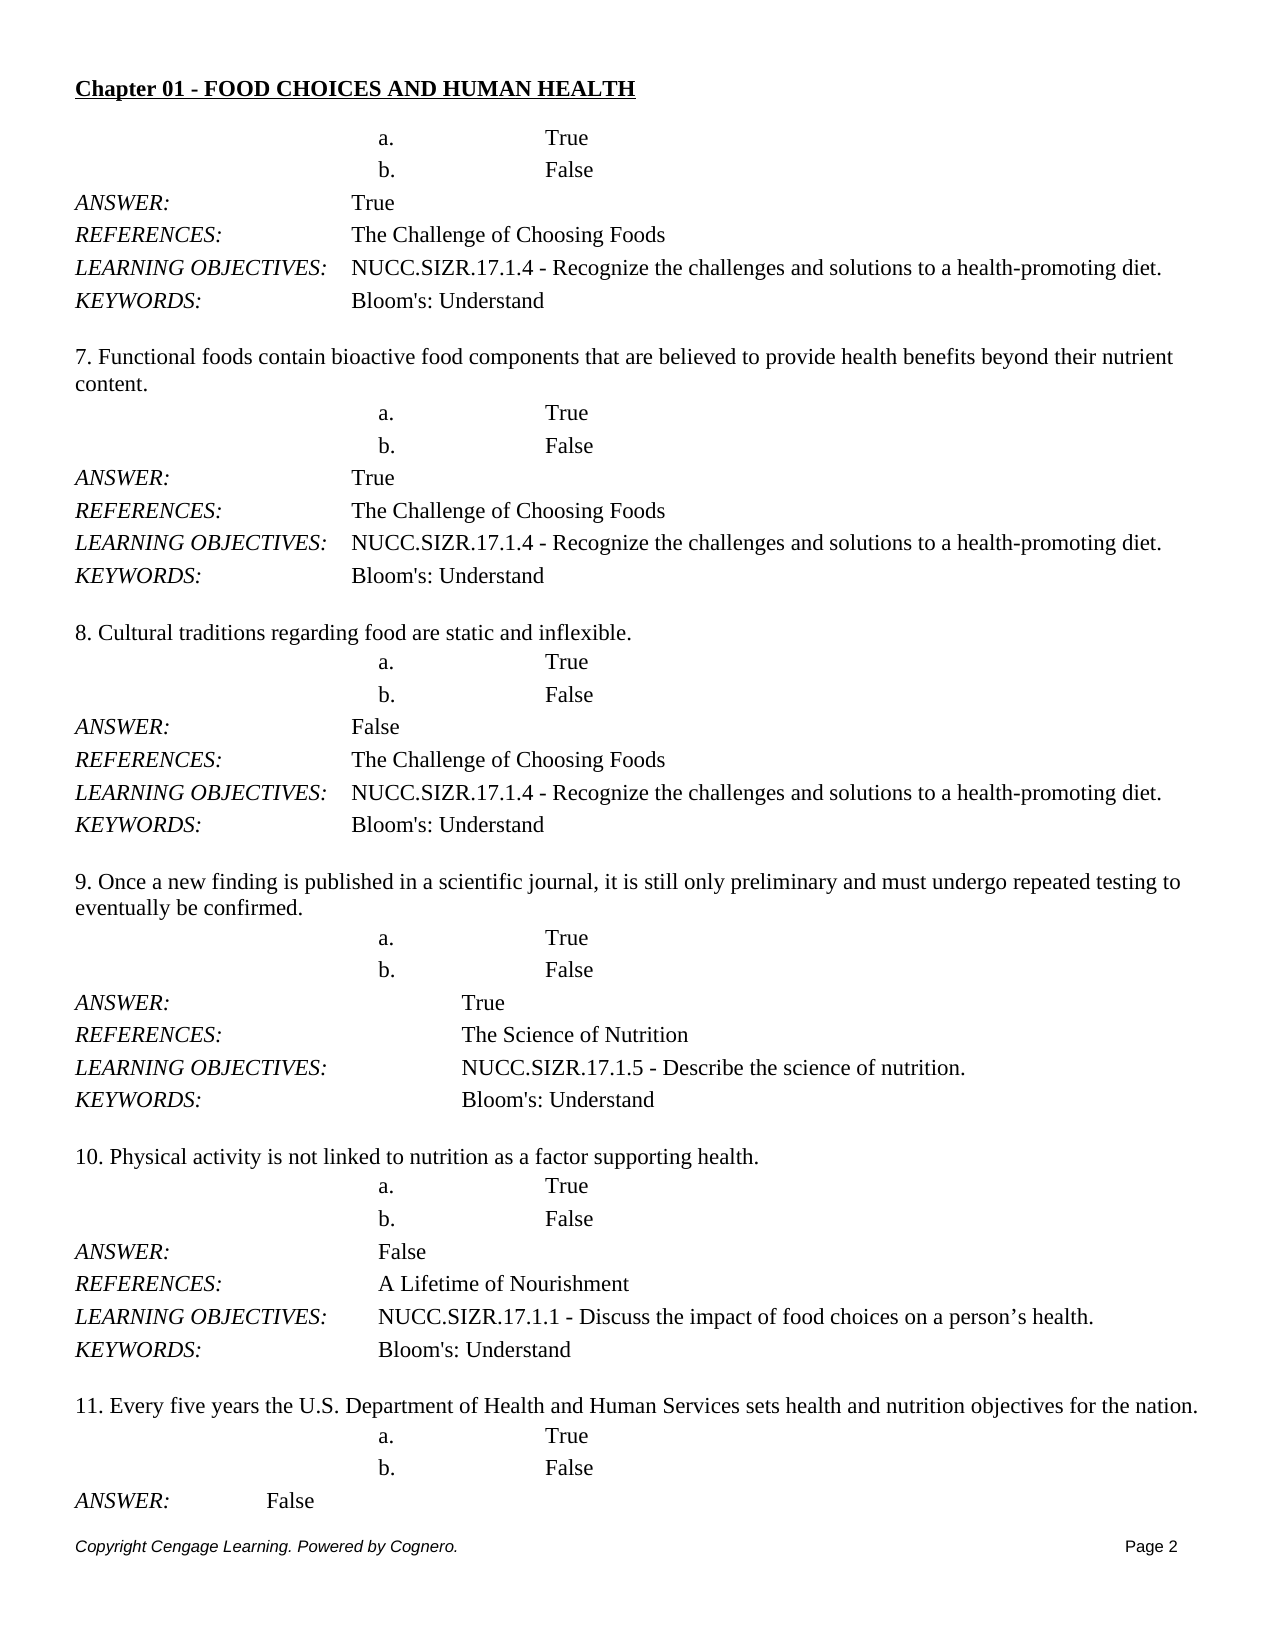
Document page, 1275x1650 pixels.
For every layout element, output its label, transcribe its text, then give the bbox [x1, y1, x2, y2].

table_header 10. ​Physical activity is not linked to nutrition as a factor supporting health. [75, 1143, 1200, 1365]
table_header 7. Functional foods contain bioactive food components that are believed to provide health benefits beyond their nutrient content.​ [75, 343, 1200, 592]
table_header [75, 121, 1200, 316]
table_header 8. Cultural traditions regarding food are static and inflexible.​ [75, 619, 1200, 841]
table_header 9. Once a new finding is published in a scientific journal, it is still only preliminary and must undergo repeated testing to eventually be confirmed.​ [75, 868, 1200, 1116]
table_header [75, 1392, 1200, 1516]
